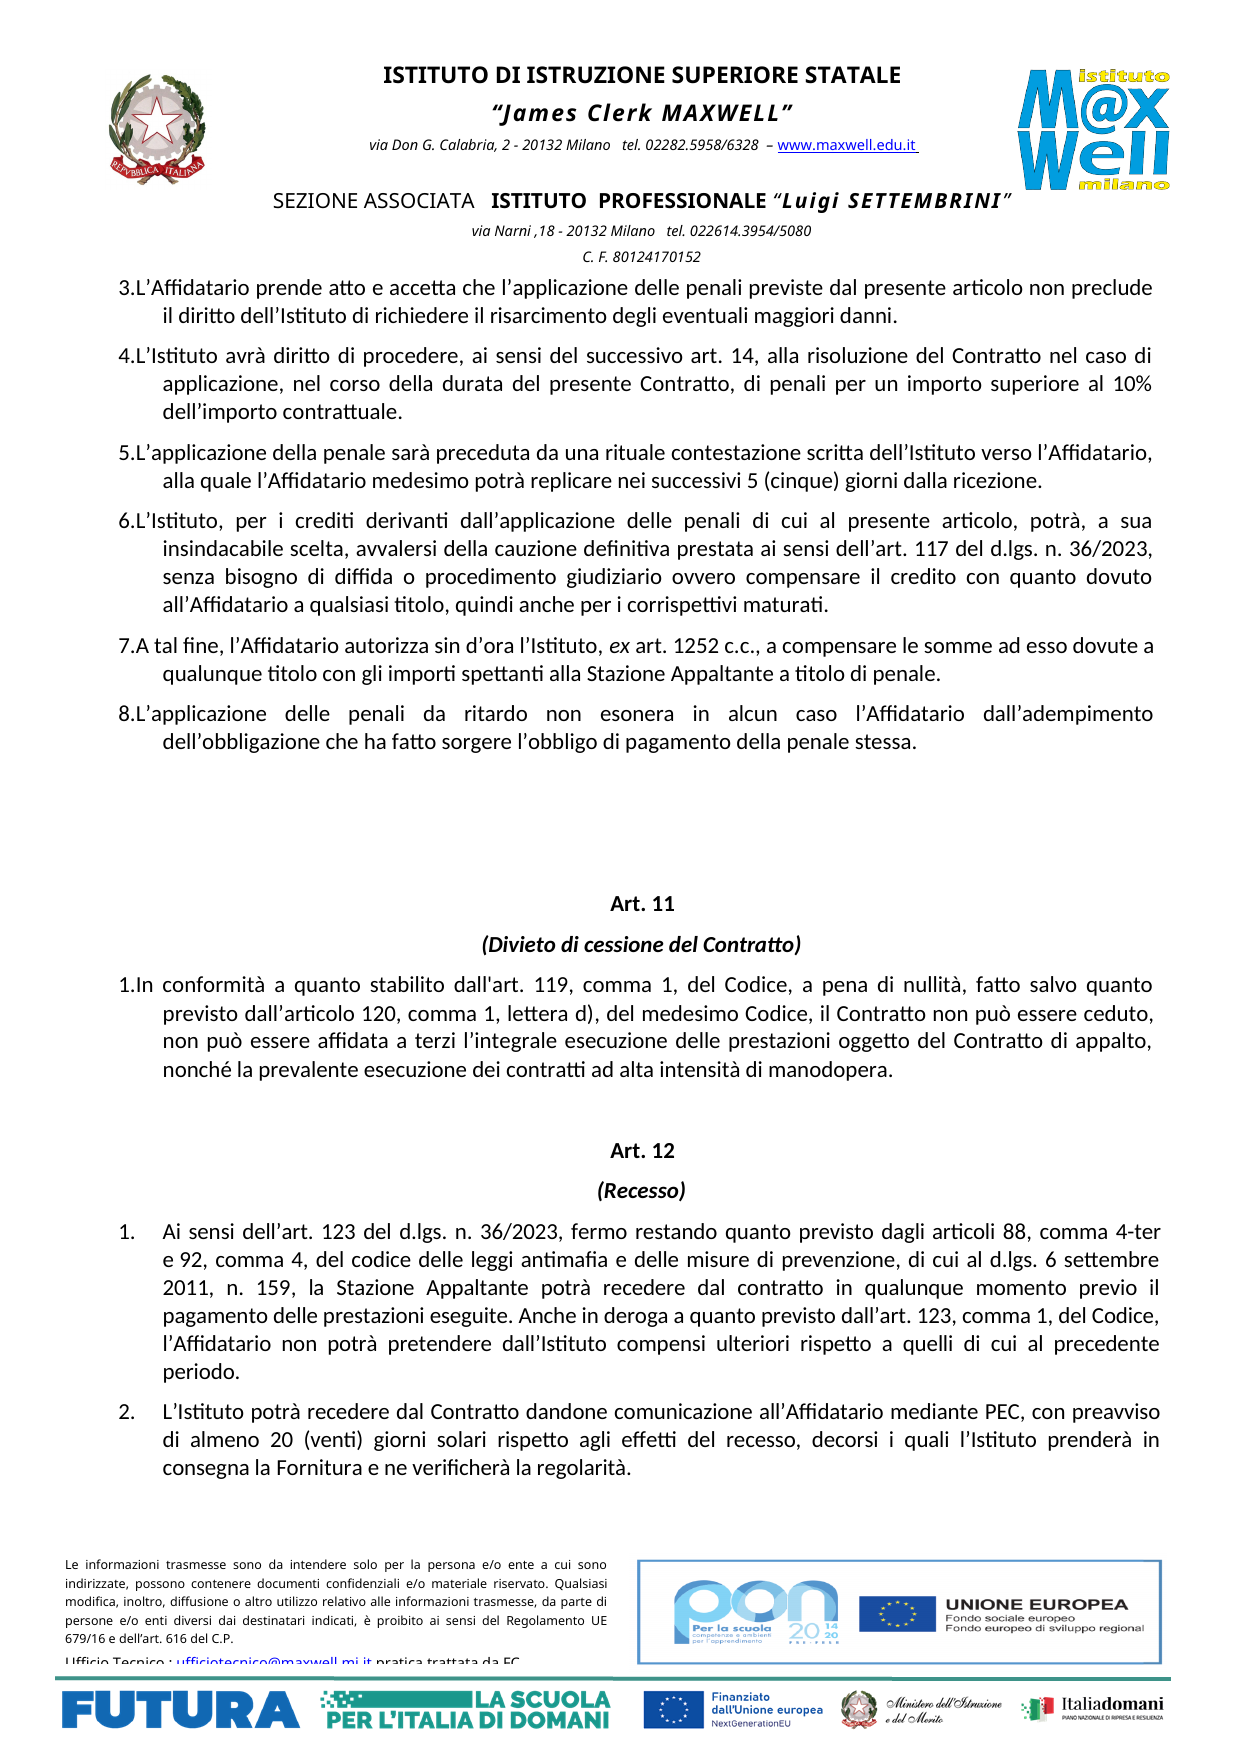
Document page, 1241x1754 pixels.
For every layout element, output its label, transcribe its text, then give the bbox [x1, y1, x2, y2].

list L’applicazione della penale sarà preceduta da una rituale contestazione scritta dell’Istituto verso l’Affidatario, alla quale l’Affidatario medesimo potrà replicare nei successivi 5 (cinque) giorni dalla ricezione. [118, 438, 1155, 494]
text Art. 11 [118, 889, 1167, 918]
list L’Affidatario prende atto e accetta che l’applicazione delle penali previste dal presente articolo non preclude il diritto dell’Istituto di richiedere il risarcimento degli eventuali maggiori danni. [118, 273, 1155, 329]
picture [628, 1551, 1167, 1672]
picture [1042, 162, 1050, 190]
text (Recesso) [118, 1176, 1167, 1204]
list L’Istituto, per i crediti derivanti dall’applicazione delle penali di cui al presente articolo, potrà, a sua insindacabile scelta, avvalersi della cauzione definitiva prestata ai sensi dell’art. 117 del d.lgs. n. 36/2023, senza bisogno di diffida o procedimento giudiziario ovvero compensare il credito con quanto dovuto all’Affidatario a qualsiasi titolo, quindi anche per i corrispettivi maturati. [118, 506, 1155, 618]
picture [1017, 69, 1170, 190]
picture [1017, 135, 1025, 190]
list Ai sensi dell’art. 123 del d.lgs. n. 36/2023, fermo restando quanto previsto dagli articoli 88, comma 4-ter e 92, comma 4, del codice delle leggi antimafia e delle misure di prevenzione, di cui al d.lgs. 6 settembre 2011, n. 159, la Stazione Appaltante potrà recedere dal contratto in qualunque momento previo il pagamento delle prestazioni eseguite. Anche in deroga a quanto previsto dall’art. 123, comma 1, del Codice, l’Affidatario non potrà pretendere dall’Istituto compensi ulteriori rispetto a quelli di cui al precedente periodo. [118, 1217, 1161, 1385]
list L’Istituto potrà recedere dal Contratto dandone comunicazione all’Affidatario mediante PEC, con preavviso di almeno 20 (venti) giorni solari rispetto agli effetti del recesso, decorsi i quali l’Istituto prenderà in consegna la Fornitura e ne verificherà la regolarità. [118, 1397, 1161, 1481]
list A tal fine, l’Affidatario autorizza sin d’ora l’Istituto, ex art. 1252 c.c., a compensare le somme ad esso dovute a qualunque titolo con gli importi spettanti alla Stazione Appaltante a titolo di penale. [118, 631, 1155, 687]
picture [105, 69, 212, 190]
text (Divieto di cessione del Contratto) [118, 930, 1167, 958]
list L’applicazione delle penali da ritardo non esonera in alcun caso l’Affidatario dall’adempimento dell’obbligazione che ha fatto sorgere l’obbligo di pagamento della penale stessa. [118, 699, 1155, 756]
list L’Istituto avrà diritto di procedere, ai sensi del successivo art. 14, alla risoluzione del Contratto nel caso di applicazione, nel corso della durata del presente Contratto, di penali per un importo superiore al 10% dell’importo contrattuale. [118, 341, 1155, 425]
picture [1047, 69, 1055, 95]
list In conformità a quanto stabilito dall'art. 119, comma 1, del Codice, a pena di nullità, fatto salvo quanto previsto dall’articolo 120, comma 1, lettera d), del medesimo Codice, il Contratto non può essere ceduto, non può essere affidata a terzi l’integrale esecuzione delle prestazioni oggetto del Contratto di appalto, nonché la prevalente esecuzione dei contratti ad alta intensità di manodopera. [118, 971, 1155, 1083]
picture [31, 1674, 1213, 1736]
text Art. 12 [118, 1136, 1167, 1164]
